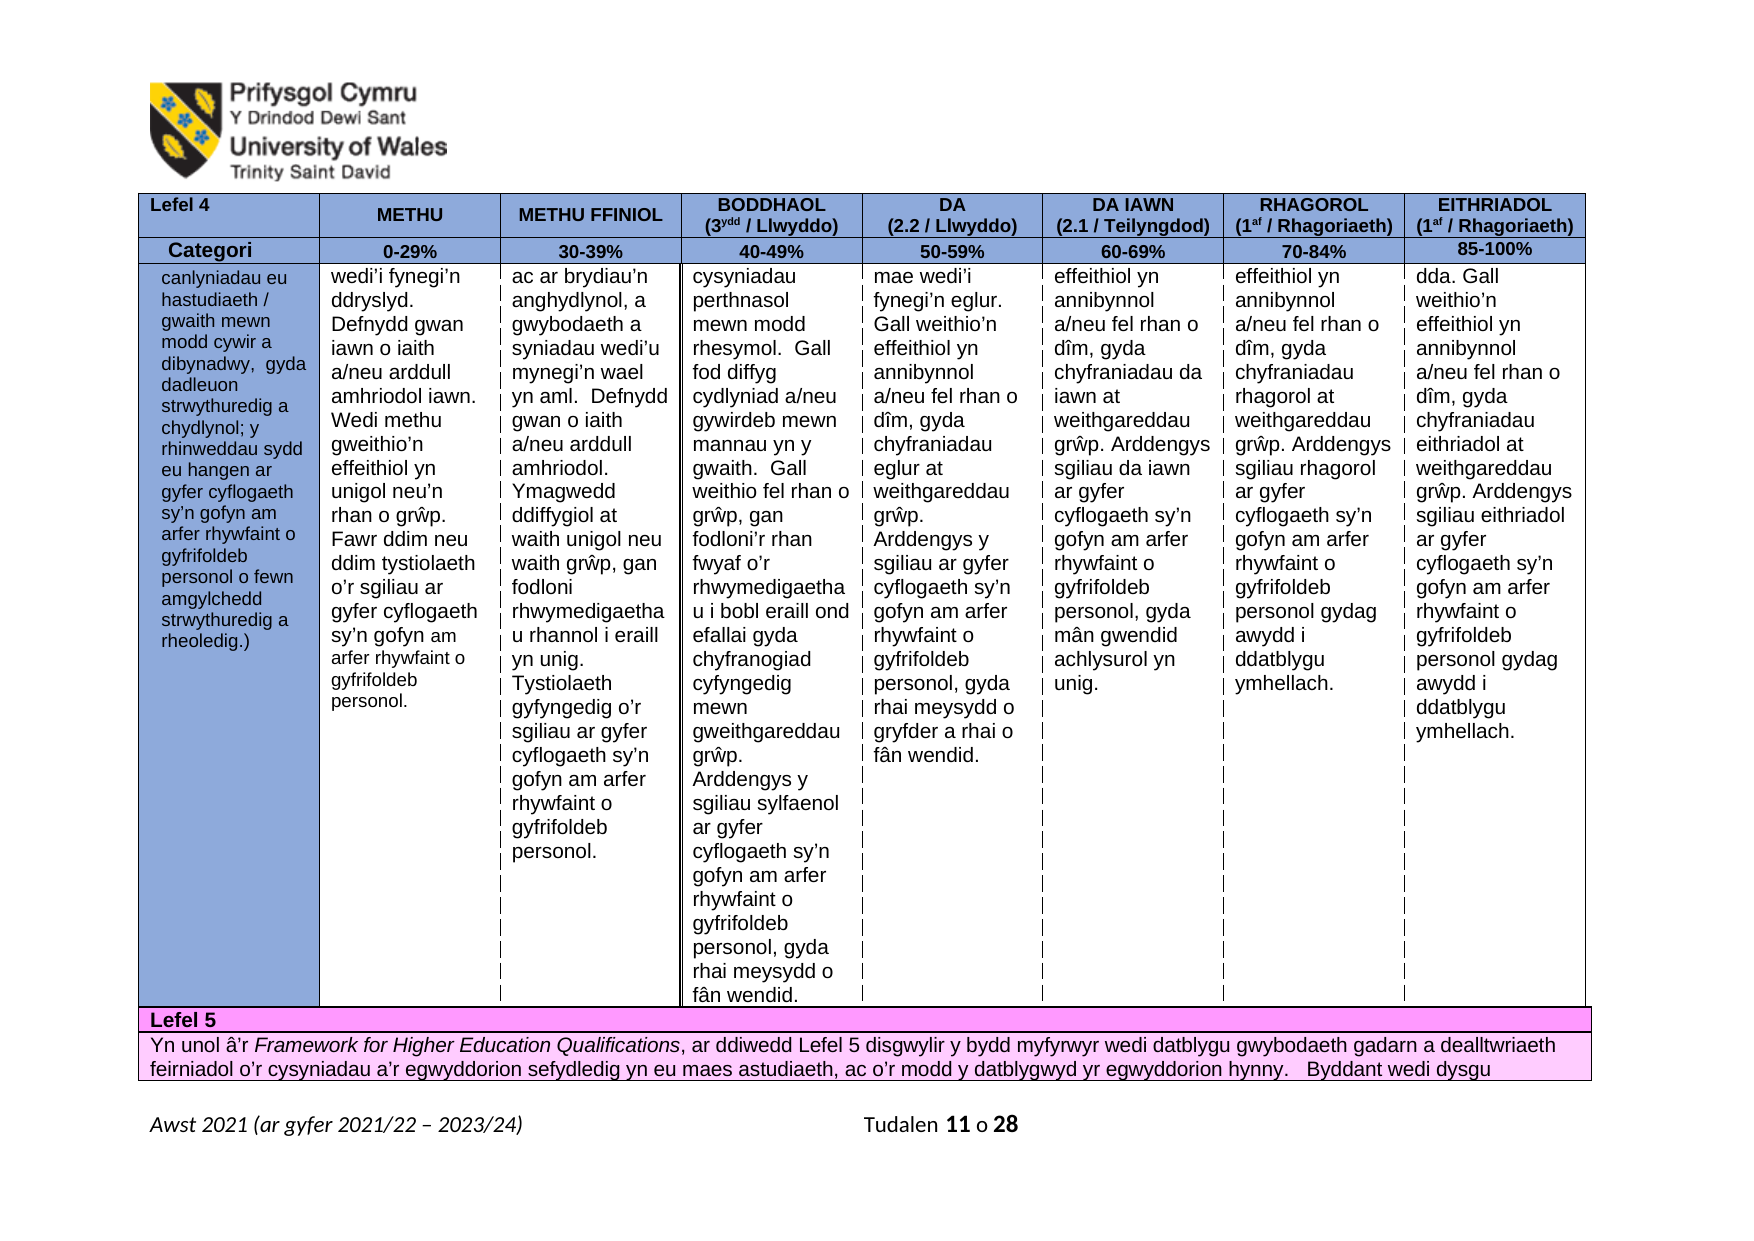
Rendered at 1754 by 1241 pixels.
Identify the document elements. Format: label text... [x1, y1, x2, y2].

table_header Lefel 4 [139, 194, 319, 237]
table_cell 50-59% [863, 238, 1042, 263]
table_cell 70-84% [1224, 238, 1404, 263]
table_cell 60-69% [1043, 238, 1223, 263]
table_header DA (2.2 / Llwyddo) [863, 194, 1042, 237]
table_header DA IAWN (2.1 / Teilyngdod) [1043, 194, 1223, 237]
picture [150, 73, 447, 193]
table_header METHU [320, 194, 500, 237]
table_header BODDHAOL (3ydd / Llwyddo) [682, 194, 862, 237]
table_cell 85-100% [1405, 238, 1585, 263]
table_cell Categori [139, 238, 319, 263]
table_cell 30-39% [501, 238, 681, 263]
table_header RHAGOROL (1af / Rhagoriaeth) [1224, 194, 1404, 237]
table_cell 40-49% [682, 238, 862, 263]
table_cell Lefel 5 [139, 1008, 1591, 1031]
table_header EITHRIADOL (1af / Rhagoriaeth) [1405, 194, 1585, 237]
table_cell 0-29% [320, 238, 500, 263]
table_header METHU FFINIOL [501, 194, 681, 237]
